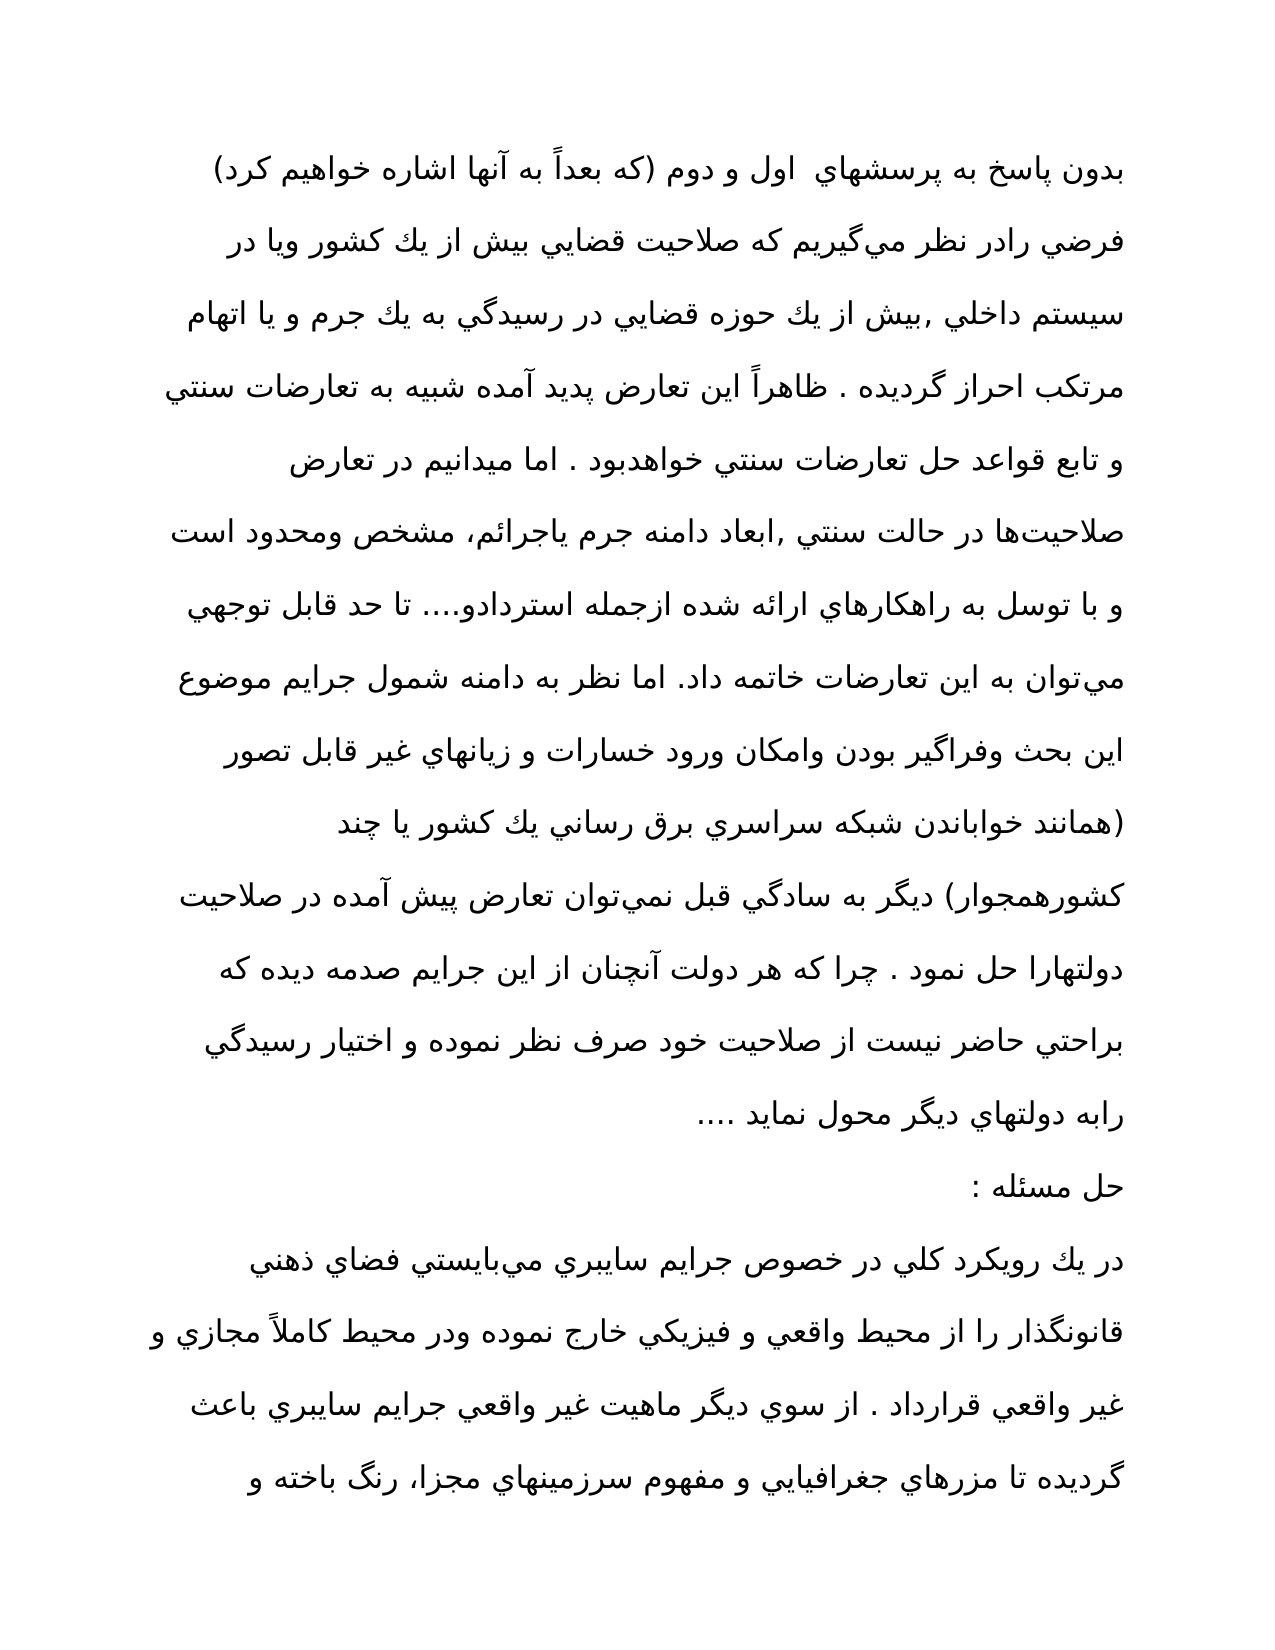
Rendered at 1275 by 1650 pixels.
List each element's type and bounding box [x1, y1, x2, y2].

text [150, 150, 1125, 1495]
